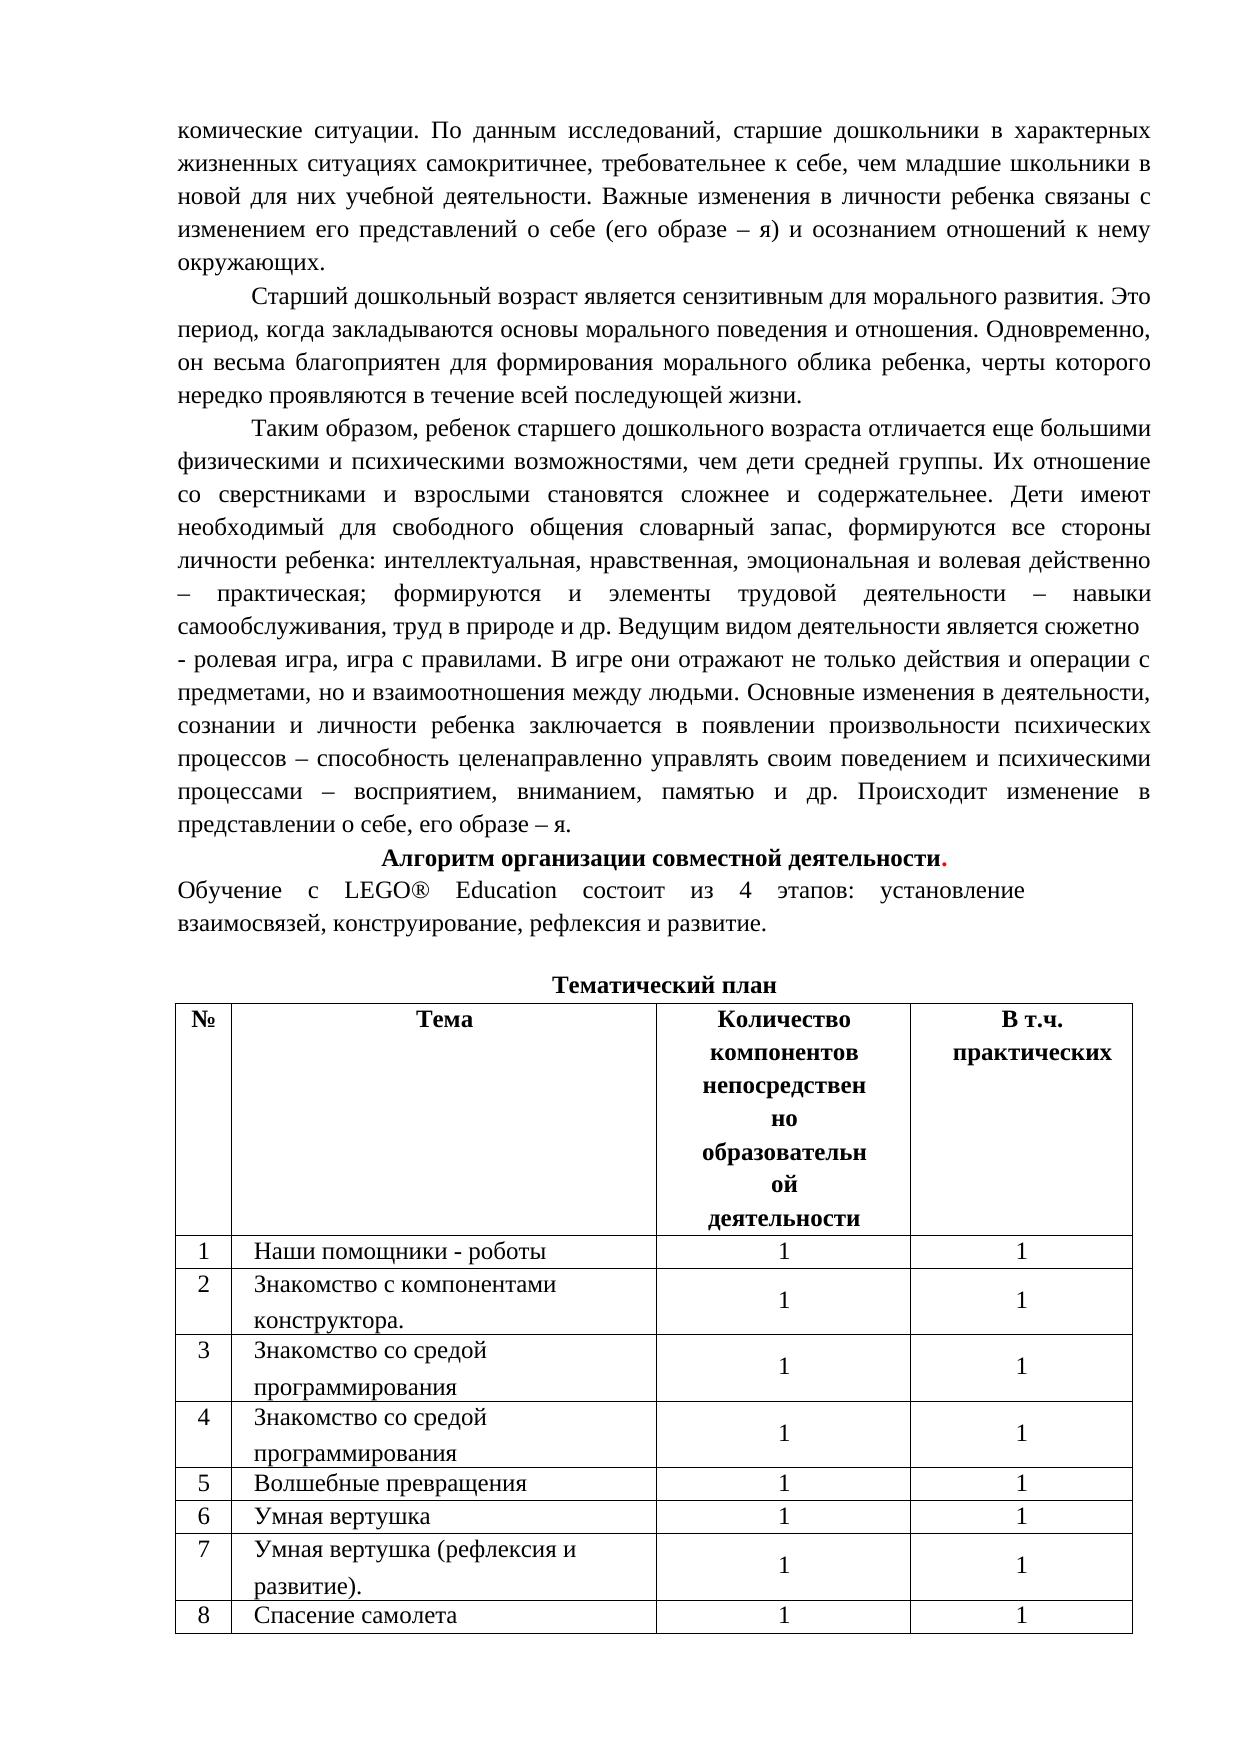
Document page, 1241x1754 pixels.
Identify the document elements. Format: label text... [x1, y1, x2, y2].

subtitle Алгоритм организации совместной деятельности. [381, 843, 1176, 871]
table_cell 1 [911, 1601, 1132, 1632]
subtitle Тематический план [154, 970, 1175, 999]
table_header № [176, 1004, 231, 1235]
table_cell 1 [176, 1236, 231, 1268]
table_cell 1 [657, 1402, 910, 1467]
table_cell Спасение самолета [232, 1601, 656, 1632]
table_cell 1 [657, 1335, 910, 1401]
table_cell 1 [911, 1335, 1132, 1401]
table_header Тема [232, 1004, 656, 1235]
text Таким образом, ребенок старшего дошкольного возраста отличается еще большими физическими и психическими возможностями, чем дети средней группы. Их отношение со сверстниками и взрослыми становятся сложнее и содержательнее. Дети имеют необходимый для свободного общения словарный запас, формируются все стороны личности ребенка: интеллектуальная, нравственная, эмоциональная и волевая действенно – практическая; формируются и элементы трудовой деятельности – навыки самообслуживания, труд в природе и др. Ведущим видом деятельности является сюжетно [177, 413, 1152, 640]
text комические ситуации. По данным исследований, старшие дошкольники в характерных жизненных ситуациях самокритичнее, требовательнее к себе, чем младшие школьники в новой для них учебной деятельности. Важные изменения в личности ребенка связаны с изменением его представлений о себе (его образе – я) и осознанием отношений к нему окружающих. [177, 115, 1152, 276]
table_cell 6 [176, 1501, 231, 1533]
table_cell 7 [176, 1534, 231, 1599]
text - ролевая игра, игра с правилами. В игре они отражают не только действия и операции с предметами, но и взаимоотношения между людьми. Основные изменения в деятельности, сознании и личности ребенка заключается в появлении произвольности психических процессов – способность целенаправленно управлять своим поведением и психическими процессами – восприятием, вниманием, памятью и др. Происходит изменение в представлении о себе, его образе – я. [177, 644, 1152, 838]
table_cell 1 [657, 1501, 910, 1533]
table_cell 1 [657, 1269, 910, 1334]
table_cell 1 [657, 1236, 910, 1268]
text Старший дошкольный возраст является сензитивным для морального развития. Это период, когда закладываются основы морального поведения и отношения. Одновременно, он весьма благоприятен для формирования морального облика ребенка, черты которого нередко проявляются в течение всей последующей жизни. [177, 281, 1152, 409]
table_cell Знакомство с компонентами конструктора. [232, 1269, 656, 1334]
table_cell 5 [176, 1468, 231, 1500]
table_header Количество компонентов непосредственно образовательной деятельности [657, 1004, 910, 1235]
table_cell Умная вертушка (рефлексия и развитие). [232, 1534, 656, 1599]
table_cell 1 [657, 1601, 910, 1632]
table_header В т.ч. практических [911, 1004, 1132, 1235]
table_cell 1 [657, 1534, 910, 1599]
table_cell 1 [911, 1501, 1132, 1533]
table_cell Умная вертушка [232, 1501, 656, 1533]
table_cell Знакомство со средой программирования [232, 1402, 656, 1467]
table_cell 8 [176, 1601, 231, 1632]
table_cell 4 [176, 1402, 231, 1467]
table_cell 1 [657, 1468, 910, 1500]
table_cell 3 [176, 1335, 231, 1401]
table_cell 1 [911, 1402, 1132, 1467]
text Обучение с LEGO® Education состоит из 4 этапов: установление взаимосвязей, конструирование, рефлексия и развитие. [177, 875, 1026, 936]
table_cell Волшебные превращения [232, 1468, 656, 1500]
table_cell 1 [911, 1534, 1132, 1599]
table_cell 2 [176, 1269, 231, 1334]
table_cell Знакомство со средой программирования [232, 1335, 656, 1401]
table_cell Наши помощники - роботы [232, 1236, 656, 1268]
table_cell 1 [911, 1468, 1132, 1500]
table_cell 1 [911, 1269, 1132, 1334]
table_cell 1 [911, 1236, 1132, 1268]
